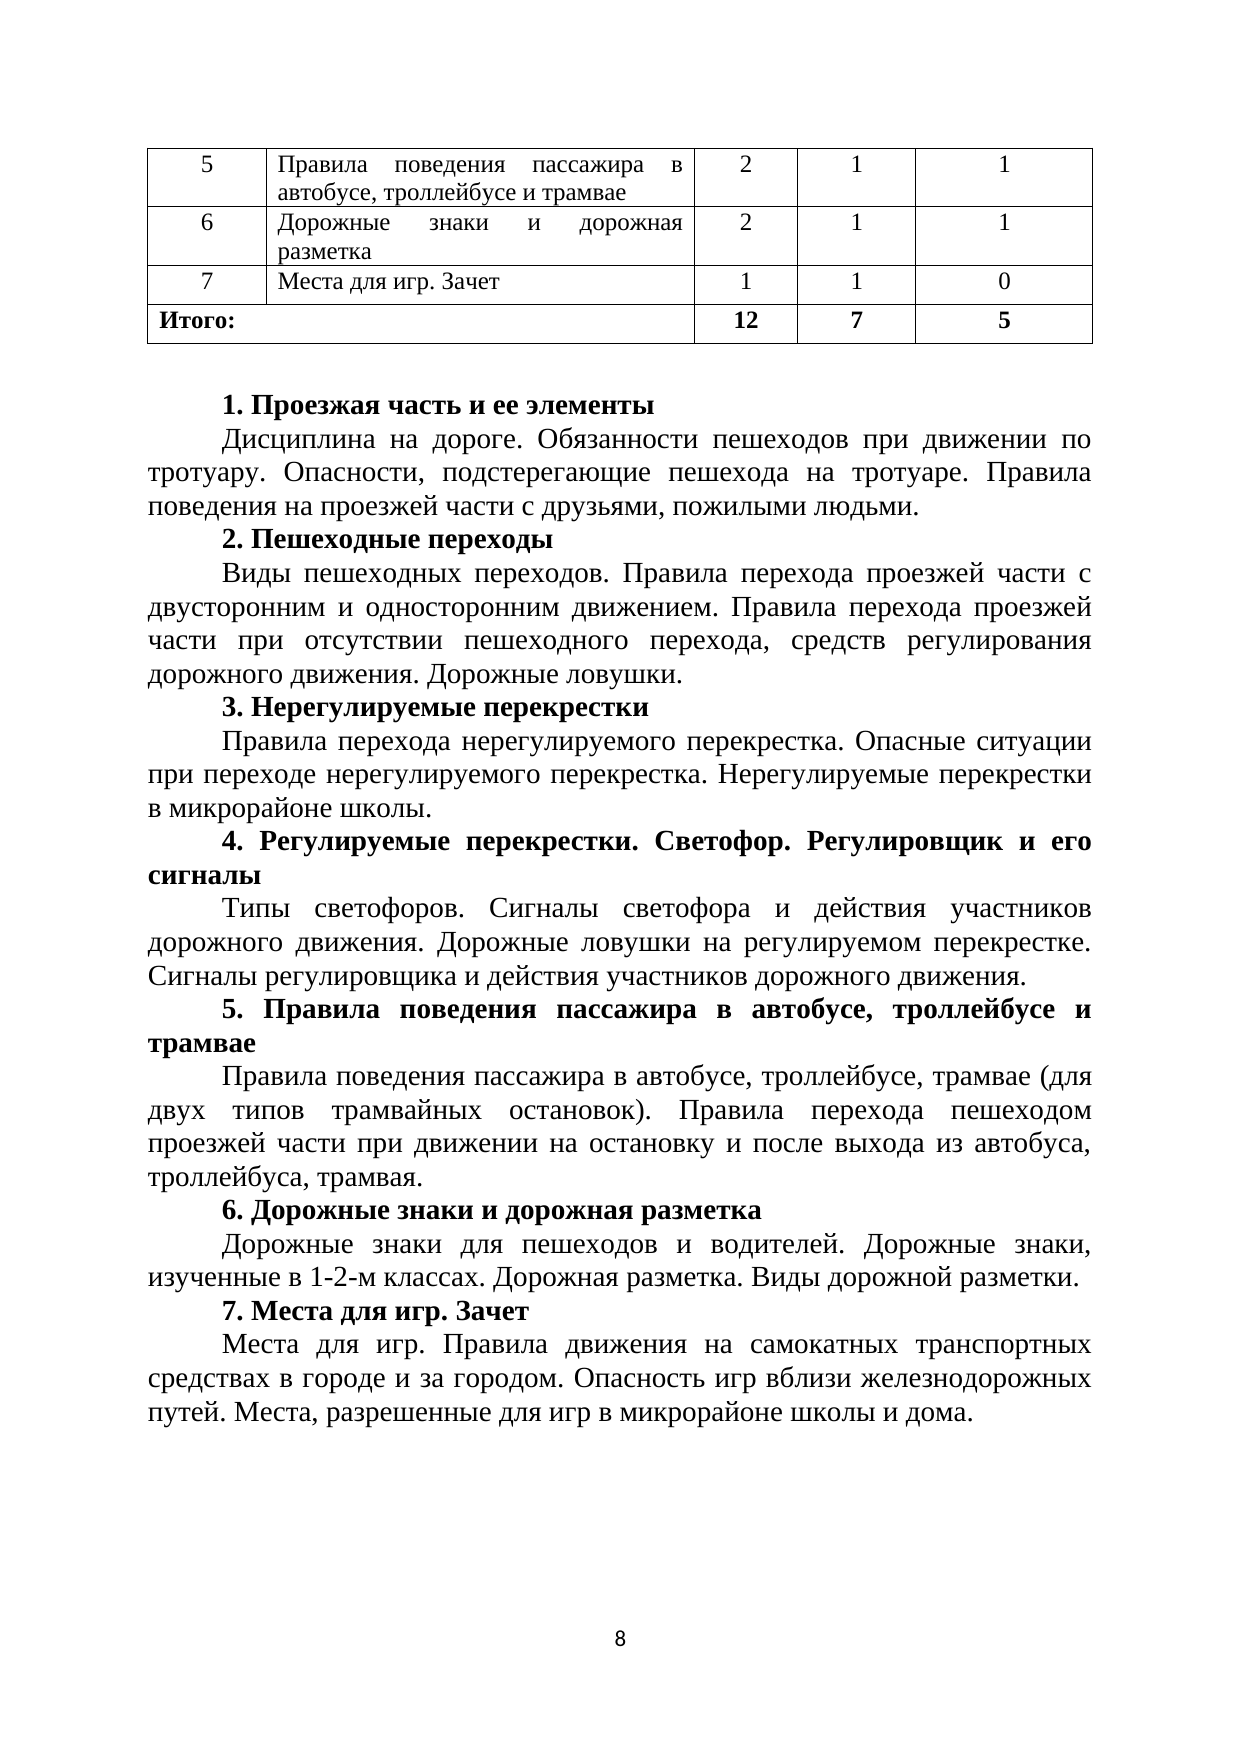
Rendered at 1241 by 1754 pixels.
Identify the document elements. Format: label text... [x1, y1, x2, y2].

table_cell 5 [148, 149, 266, 206]
table_cell 5 [916, 305, 1092, 343]
table_cell Дорожные знаки и дорожная разметка [267, 207, 694, 265]
table_cell 2 [695, 149, 797, 206]
text Правила поведения пассажира в автобусе, троллейбусе, трамвае (для двух типов трамвайных остановок). Правила перехода пешеходом проезжей части при движении на остановку и после выхода из автобуса, троллейбуса, трамвая. [148, 1058, 1092, 1192]
table_cell 1 [798, 266, 915, 304]
table_cell 1 [695, 266, 797, 304]
text 7. Места для игр. Зачет [148, 1293, 1092, 1327]
table_cell 1 [916, 207, 1092, 265]
text Места для игр. Правила движения на самокатных транспортных средствах в городе и за городом. Опасность игр вблизи железнодорожных путей. Места, разрешенные для игр в микрорайоне школы и дома. [148, 1327, 1092, 1427]
table_cell 0 [916, 266, 1092, 304]
text Дорожные знаки для пешеходов и водителей. Дорожные знаки, изученные в 1-2-м классах. Дорожная разметка. Виды дорожной разметки. [148, 1226, 1092, 1293]
table_cell 6 [148, 207, 266, 265]
text 1. Проезжая часть и ее элементы [148, 387, 1092, 421]
table_cell 1 [798, 149, 915, 206]
table_cell 7 [148, 266, 266, 304]
text 5. Правила поведения пассажира в автобусе, троллейбусе и трамвае [148, 991, 1092, 1058]
table_cell Правила поведения пассажира в автобусе, троллейбусе и трамвае [267, 149, 694, 206]
table_cell 1 [916, 149, 1092, 206]
table_cell 2 [695, 207, 797, 265]
text Типы светофоров. Сигналы светофора и действия участников дорожного движения. Дорожные ловушки на регулируемом перекрестке. Сигналы регулировщика и действия участников дорожного движения. [148, 891, 1092, 991]
table_cell 7 [798, 305, 915, 343]
text 6. Дорожные знаки и дорожная разметка [148, 1192, 1092, 1226]
text Виды пешеходных переходов. Правила перехода проезжей части с двусторонним и односторонним движением. Правила перехода проезжей части при отсутствии пешеходного перехода, средств регулирования дорожного движения. Дорожные ловушки. [148, 555, 1092, 689]
table_cell 1 [798, 207, 915, 265]
table_cell Итого: [148, 305, 694, 343]
text 3. Нерегулируемые перекрестки [148, 689, 1092, 723]
text Дисциплина на дороге. Обязанности пешеходов при движении по тротуару. Опасности, подстерегающие пешехода на тротуаре. Правила поведения на проезжей части с друзьями, пожилыми людьми. [148, 421, 1092, 522]
table_cell 12 [695, 305, 797, 343]
text 2. Пешеходные переходы [148, 522, 1092, 555]
text Правила перехода нерегулируемого перекрестка. Опасные ситуации при переходе нерегулируемого перекрестка. Нерегулируемые перекрестки в микрорайоне школы. [148, 723, 1092, 823]
text 4. Регулируемые перекрестки. Светофор. Регулировщик и его сигналы [148, 823, 1092, 891]
table_cell Места для игр. Зачет [267, 266, 694, 304]
